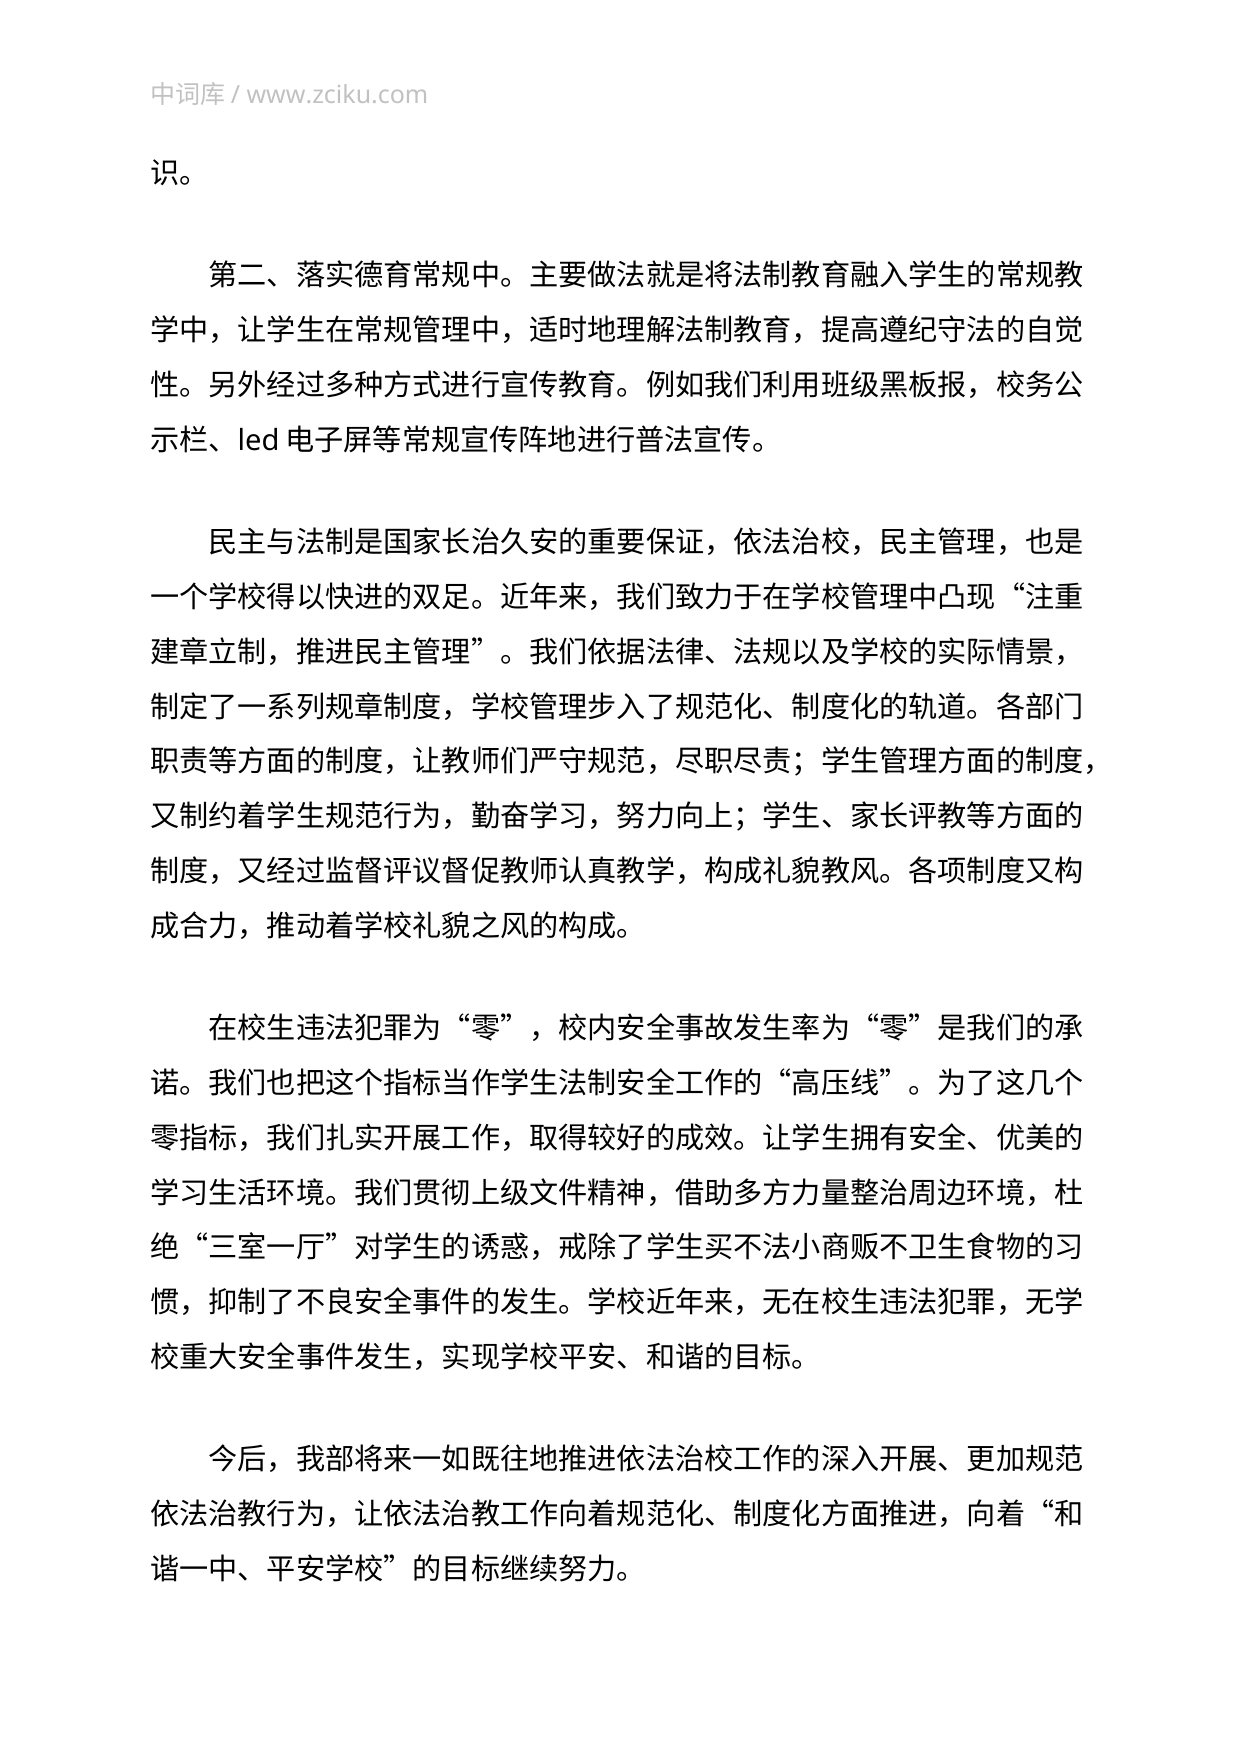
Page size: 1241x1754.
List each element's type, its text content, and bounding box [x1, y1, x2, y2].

text 在校生违法犯罪为“零”，校内安全事故发生率为“零”是我们的承诺。我们也把这个指标当作学生法制安全工作的“高压线”。为了这几个零指标，我们扎实开展工作，取得较好的成效。让学生拥有安全、优美的学习生活环境。我们贯彻上级文件精神，借助多方力量整治周边环境，杜绝“三室一厅”对学生的诱惑，戒除了学生买不法小商贩不卫生食物的习惯，抑制了不良安全事件的发生。学校近年来，无在校生违法犯罪，无学校重大安全事件发生，实现学校平安、和谐的目标。 [150, 1004, 1090, 1376]
text 今后，我部将来一如既往地推进依法治校工作的深入开展、更加规范依法治教行为，让依法治教工作向着规范化、制度化方面推进，向着“和谐一中、平安学校”的目标继续努力。 [150, 1436, 1090, 1588]
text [150, 150, 1090, 192]
text 第二、落实德育常规中。主要做法就是将法制教育融入学生的常规教学中，让学生在常规管理中，适时地理解法制教育，提高遵纪守法的自觉性。另外经过多种方式进行宣传教育。例如我们利用班级黑板报，校务公示栏、led电子屏等常规宣传阵地进行普法宣传。 [150, 252, 1090, 459]
text 民主与法制是国家长治久安的重要保证，依法治校，民主管理，也是一个学校得以快进的双足。近年来，我们致力于在学校管理中凸现“注重建章立制，推进民主管理”。我们依据法律、法规以及学校的实际情景，制定了一系列规章制度，学校管理步入了规范化、制度化的轨道。各部门职责等方面的制度，让教师们严守规范，尽职尽责；学生管理方面的制度，又制约着学生规范行为，勤奋学习，努力向上；学生、家长评教等方面的制度，又经过监督评议督促教师认真教学，构成礼貌教风。各项制度又构成合力，推动着学校礼貌之风的构成。 [150, 518, 1090, 945]
